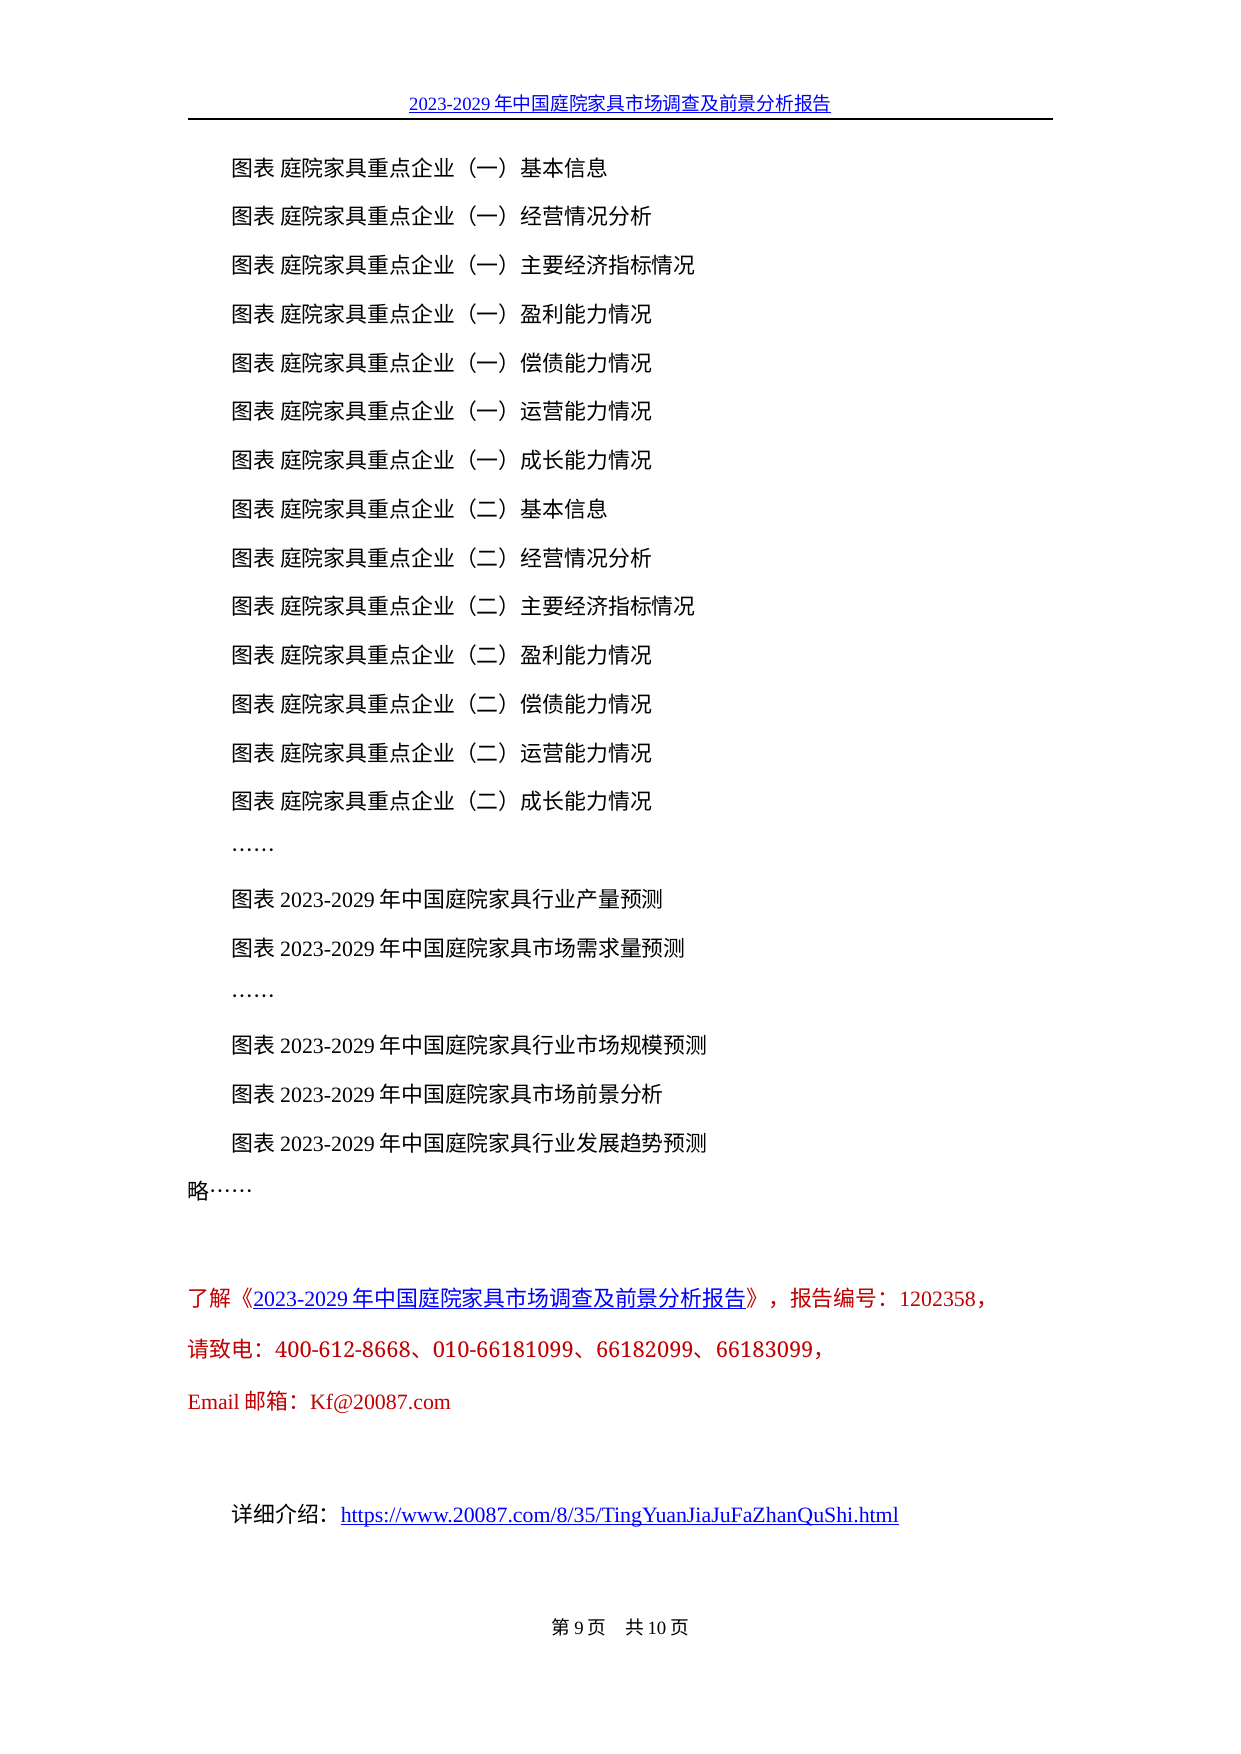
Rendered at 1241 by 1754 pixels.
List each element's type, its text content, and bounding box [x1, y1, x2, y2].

text 请致电：400-612-8668、010-66181099、66182099、66183099， [187, 1332, 1053, 1364]
text 了解《2023-2029年中国庭院家具市场调查及前景分析报告》，报告编号：1202358， [187, 1280, 1053, 1313]
text 详细介绍：https://www.20087.com/8/35/TingYuanJiaJuFaZhanQuShi.html [187, 1496, 1053, 1529]
text Email邮箱：Kf@20087.com [187, 1383, 1053, 1416]
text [187, 150, 1053, 1206]
